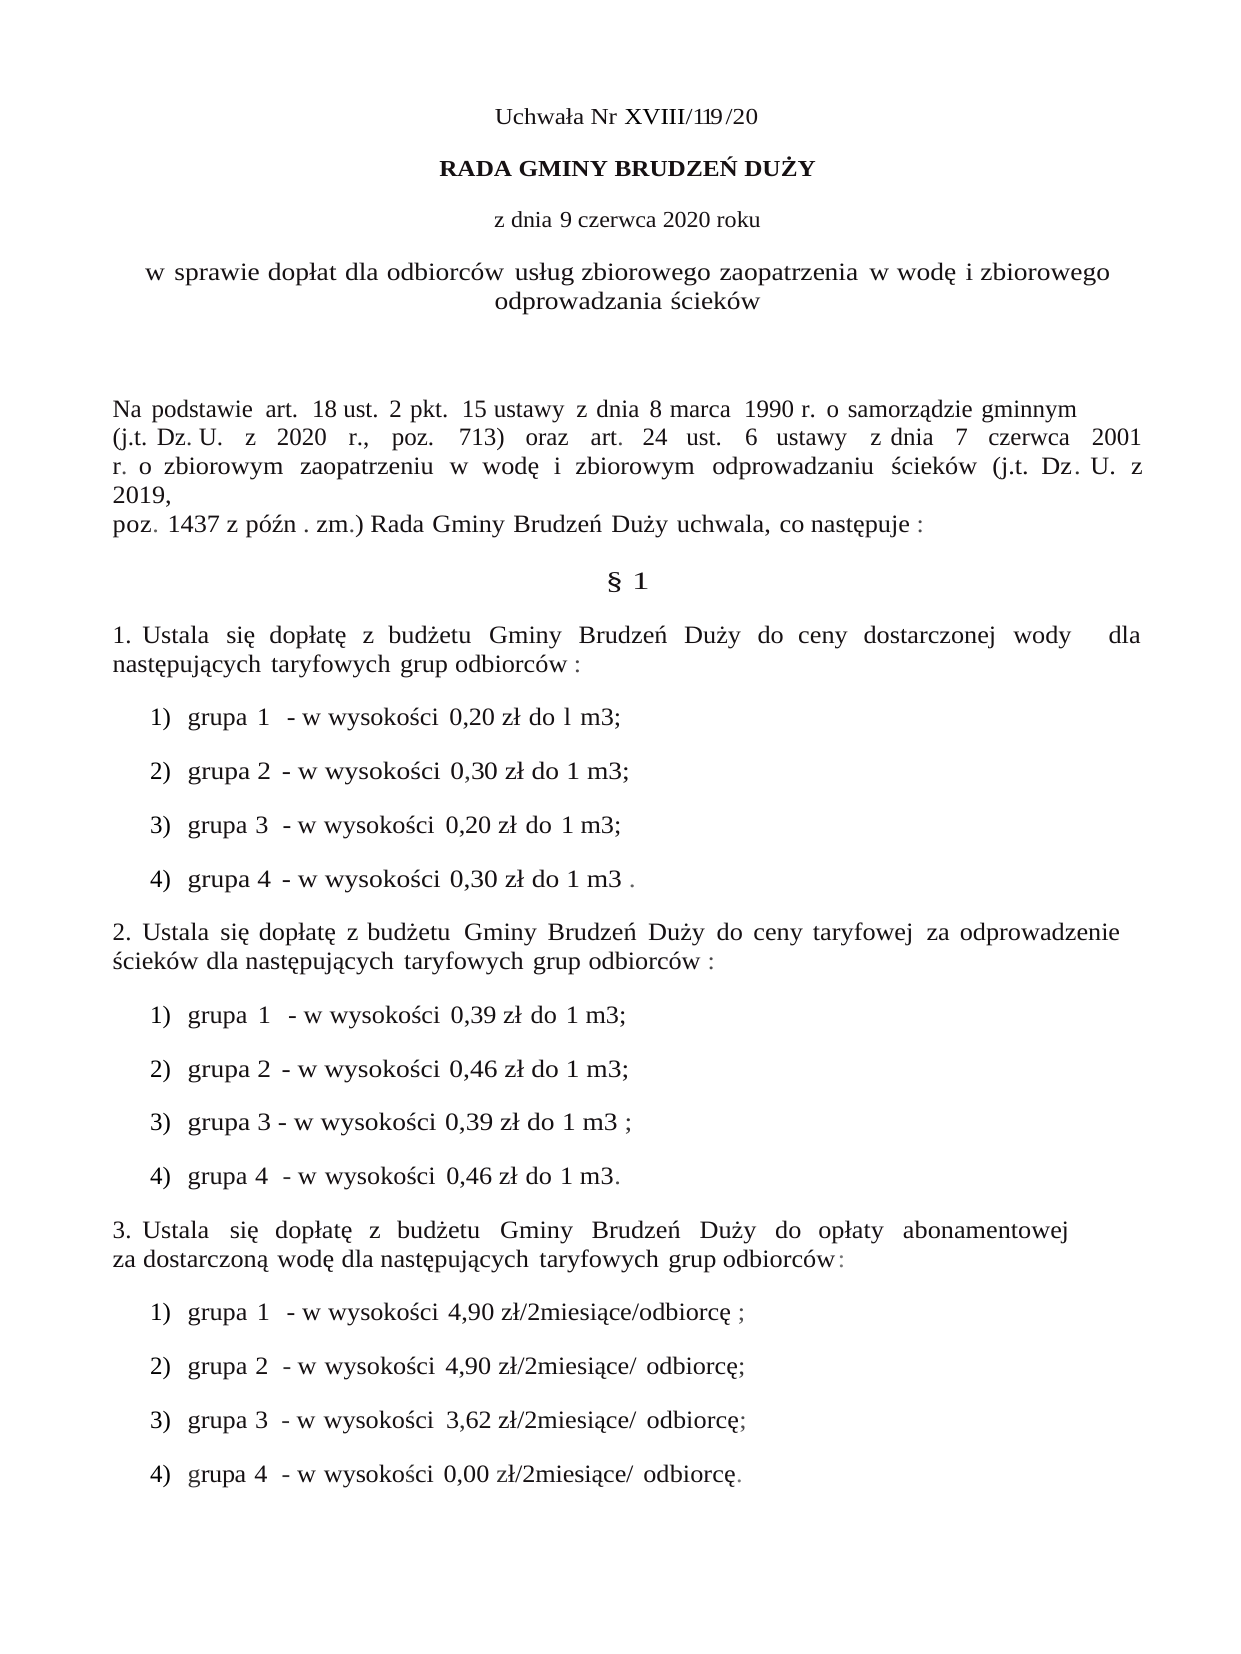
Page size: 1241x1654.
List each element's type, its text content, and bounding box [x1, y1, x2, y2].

text w sprawie dopłat dla odbiorców usług zbiorowego zaopatrzenia w wodę i zbiorowego odprowadzania ścieków [112, 257, 1142, 315]
list grupa 1 - w wysokości 0,20 zł do l m3; [150, 702, 1142, 731]
text RADA GMINY BRUDZEŃ DUŻY [112, 155, 1142, 181]
text poz. 1437 z późn . zm.) Rada Gminy Brudzeń Duży uchwala, co następuje : [112, 509, 1142, 537]
list grupa 3 - w wysokości 3,62 zł/2miesiące/ odbiorcę; [150, 1405, 1142, 1434]
list grupa 4 - w wysokości 0,00 zł/2miesiące/ odbiorcę. [150, 1459, 1142, 1487]
text Na podstawie art. 18 ust. 2 pkt. 15 ustawy z dnia 8 marca 1990 r. o samorządzie gminnym [112, 394, 1142, 422]
list grupa 2 - w wysokości 0,30 zł do 1 m3; [150, 756, 1142, 785]
list Ustala się dopłatę z budżetu Gminy Brudzeń Duży do opłaty abonamentowej za dostarczoną wodę dla następujących taryfowych grup odbiorców: [112, 1215, 1142, 1272]
list grupa 3 - w wysokości 0,39 zł do 1 m3 ; [150, 1107, 1142, 1136]
list grupa 1 - w wysokości 0,39 zł do 1 m3; [150, 1000, 1142, 1029]
list grupa 3 - w wysokości 0,20 zł do 1 m3; [150, 810, 1142, 839]
text (j.t. Dz. U. z 2020 r., poz. 713) oraz art. 24 ust. 6 ustawy z dnia 7 czerwca 2001 r. o zbiorowym zaopatrzeniu w wodę i zbiorowym odprowadzaniu ścieków (j.t. Dz. U. z 2019, [112, 422, 1142, 509]
list grupa 4 - w wysokości 0,30 zł do 1 m3 . [150, 864, 1142, 892]
text Uchwała Nr XVIII/119 /20 [112, 103, 1142, 130]
list grupa 1 - w wysokości 4,90 zł/2miesiące/odbiorcę ; [150, 1297, 1142, 1326]
list grupa 2 - w wysokości 0,46 zł do 1 m3; [150, 1054, 1142, 1082]
text z dnia 9 czerwca 2020 roku [112, 206, 1142, 232]
list grupa 2 - w wysokości 4,90 zł/2miesiące/ odbiorcę; [150, 1351, 1142, 1380]
list grupa 4 - w wysokości 0,46 zł do 1 m3. [150, 1161, 1142, 1190]
list Ustala się dopłatę z budżetu Gminy Brudzeń Duży do ceny taryfowej za odprowadzenie ścieków dla następujących taryfowych grup odbiorców : [112, 917, 1142, 975]
list Ustala się dopłatę z budżetu Gminy Brudzeń Duży do ceny dostarczonej wody dla następujących taryfowych grup odbiorców : [112, 620, 1142, 677]
text § 1 [112, 566, 1142, 595]
